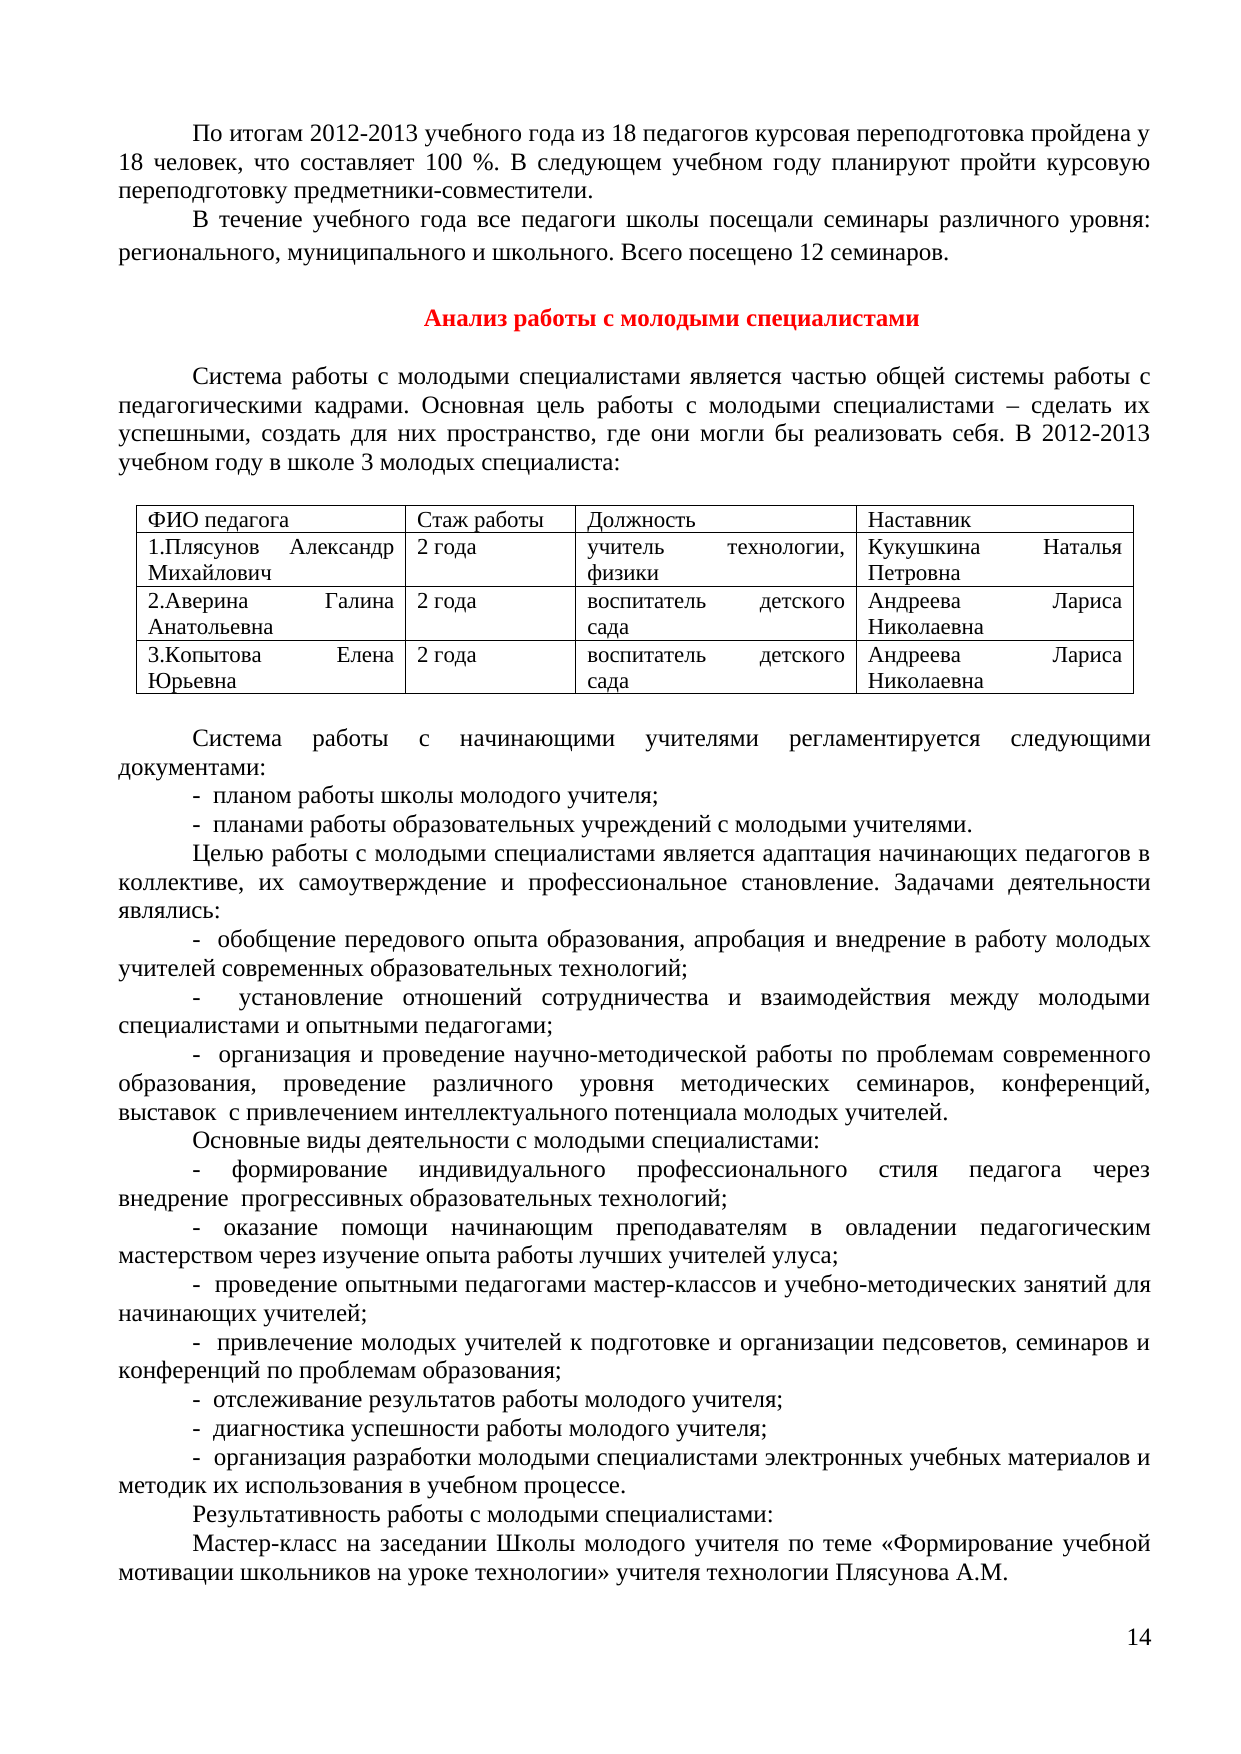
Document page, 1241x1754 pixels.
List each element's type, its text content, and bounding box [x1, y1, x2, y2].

table_cell Андреева Лариса Николаевна [857, 641, 1133, 693]
text - организация и проведение научно-методической работы по проблемам современного образования, проведение различного уровня методических семинаров, конференций, выставок с привлечением интеллектуального потенциала молодых учителей. [118, 1039, 1152, 1126]
table_cell учитель технологии, физики [576, 533, 856, 586]
table_cell 2.Аверина Галина Анатольевна [137, 587, 405, 639]
text - установление отношений сотрудничества и взаимодействия между молодыми специалистами и опытными педагогами; [118, 982, 1152, 1039]
text В течение учебного года все педагоги школы посещали семинары различного уровня: регионального, муниципального и школьного. Всего посещено 12 семинаров. [118, 204, 1152, 266]
text Основные виды деятельности с молодыми специалистами: [118, 1126, 1152, 1154]
text Результативность работы с молодыми специалистами: [118, 1499, 1152, 1528]
table_cell Кукушкина Наталья Петровна [857, 533, 1133, 586]
text - диагностика успешности работы молодого учителя; [118, 1413, 1152, 1442]
text - проведение опытными педагогами мастер-классов и учебно-методических занятий для начинающих учителей; [118, 1269, 1152, 1327]
text - отслеживание результатов работы молодого учителя; [118, 1384, 1152, 1413]
table_header ФИО педагога [137, 506, 405, 532]
text По итогам 2012-2013 учебного года из 18 педагогов курсовая переподготовка пройдена у 18 человек, что составляет 100 %. В следующем учебном году планируют пройти курсовую переподготовку предметники-совместители. [118, 118, 1152, 204]
table_header Должность [576, 506, 856, 532]
text Анализ работы с молодыми специалистами [118, 303, 1152, 332]
table_cell 1.Плясунов Александр Михайлович [137, 533, 405, 586]
table_cell 3.Копытова Елена Юрьевна [137, 641, 405, 693]
table_cell 2 года [406, 587, 575, 639]
text Система работы с молодыми специалистами является частью общей системы работы с педагогическими кадрами. Основная цель работы с молодыми специалистами – сделать их успешными, создать для них пространство, где они могли бы реализовать себя. В 2012-2013 учебном году в школе 3 молодых специалиста: [118, 361, 1152, 476]
table_header Стаж работы [406, 506, 575, 532]
text - обобщение передового опыта образования, апробация и внедрение в работу молодых учителей современных образовательных технологий; [118, 924, 1152, 982]
table_cell воспитатель детского сада [576, 641, 856, 693]
table_cell Андреева Лариса Николаевна [857, 587, 1133, 639]
text Целью работы с молодыми специалистами является адаптация начинающих педагогов в коллективе, их самоутверждение и профессиональное становление. Задачами деятельности являлись: [118, 838, 1152, 924]
text - привлечение молодых учителей к подготовке и организации педсоветов, семинаров и конференций по проблемам образования; [118, 1327, 1152, 1384]
text - организация разработки молодыми специалистами электронных учебных материалов и методик их использования в учебном процессе. [118, 1442, 1152, 1499]
table_cell 2 года [406, 533, 575, 586]
text Мастер-класс на заседании Школы молодого учителя по теме «Формирование учебной мотивации школьников на уроке технологии» учителя технологии Плясунова А.М. [118, 1528, 1152, 1586]
table_cell 2 года [406, 641, 575, 693]
text Система работы с начинающими учителями регламентируется следующими документами: [118, 723, 1152, 781]
text - планом работы школы молодого учителя; [118, 781, 1152, 809]
text - оказание помощи начинающим преподавателям в овладении педагогическим мастерством через изучение опыта работы лучших учителей улуса; [118, 1212, 1152, 1269]
table_cell воспитатель детского сада [576, 587, 856, 639]
table_header Наставник [857, 506, 1133, 532]
text - формирование индивидуального профессионального стиля педагога через внедрение прогрессивных образовательных технологий; [118, 1154, 1152, 1212]
text - планами работы образовательных учреждений с молодыми учителями. [118, 809, 1152, 838]
